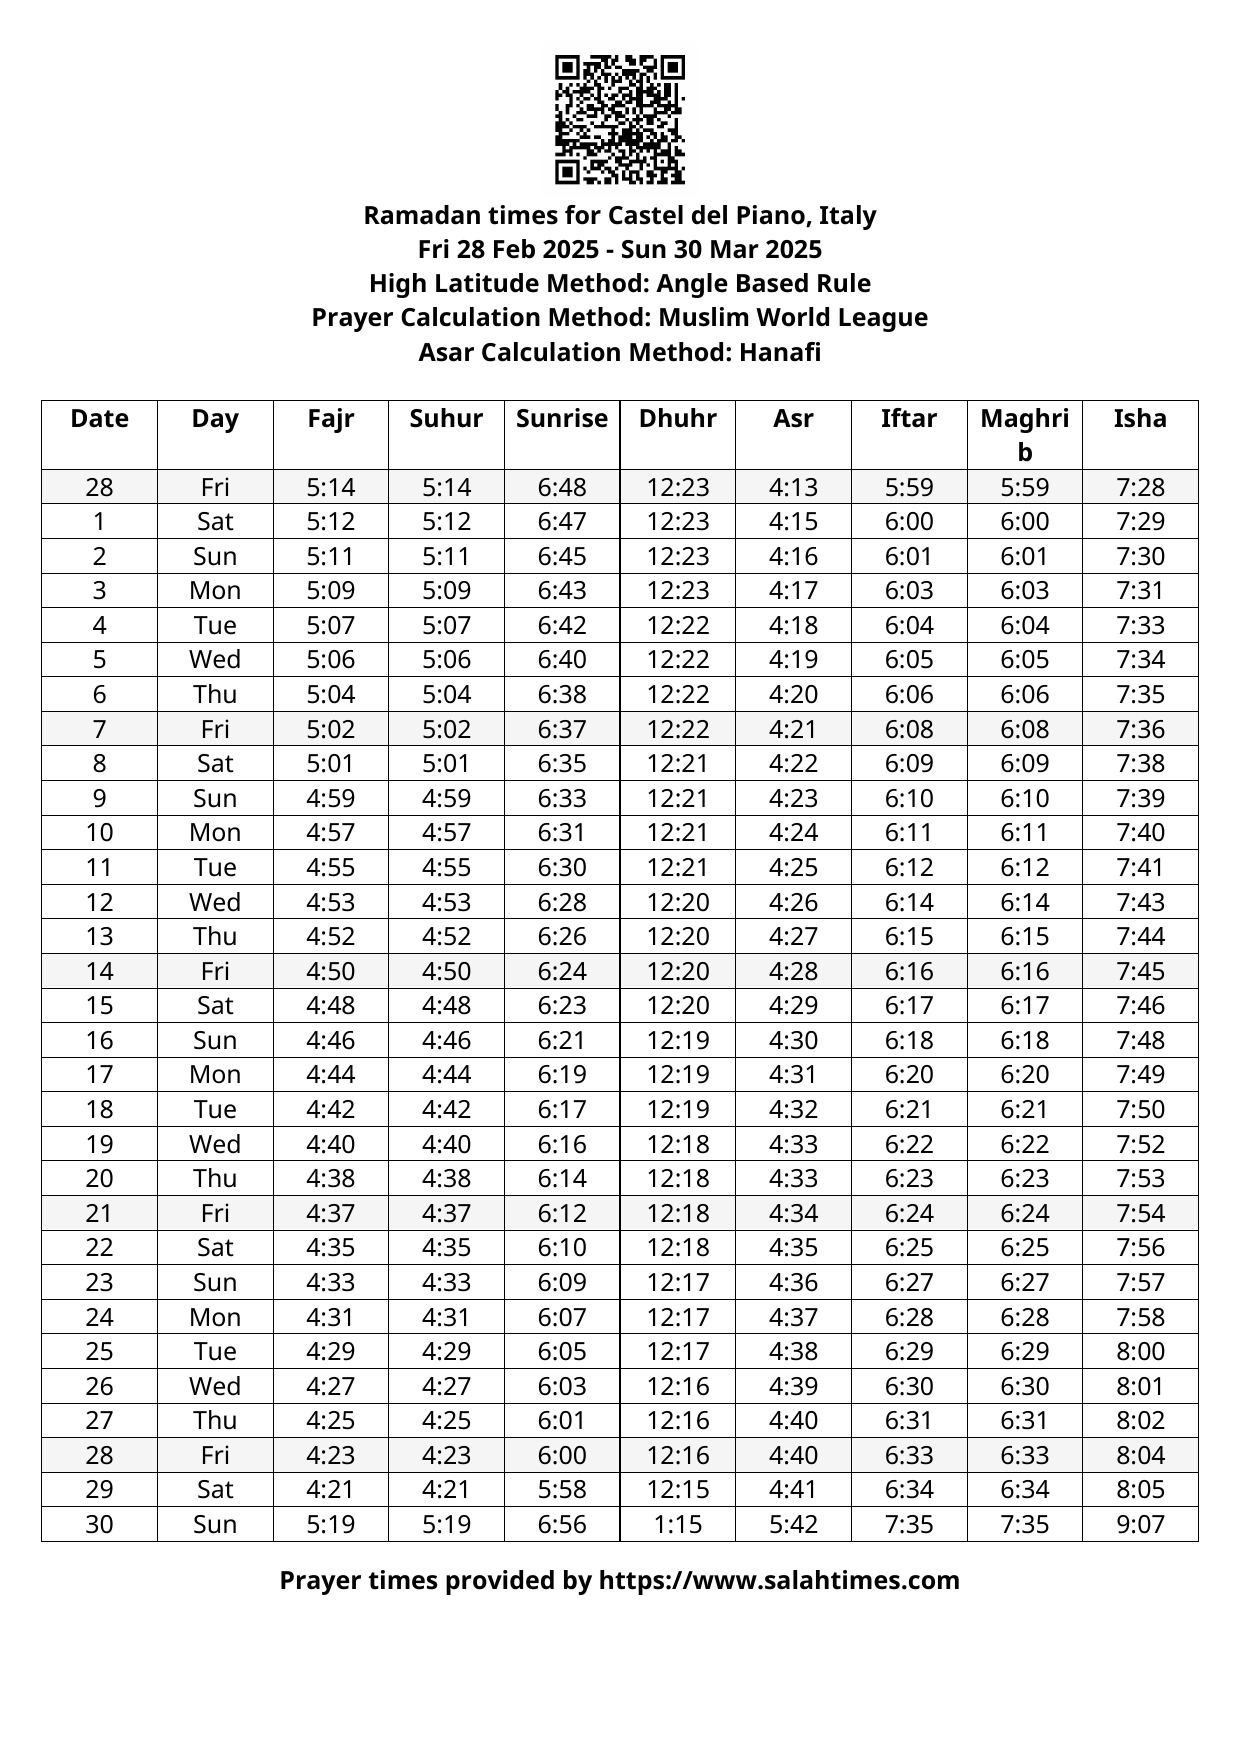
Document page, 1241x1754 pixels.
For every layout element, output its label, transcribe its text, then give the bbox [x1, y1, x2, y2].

table_cell 4:38 [389, 1161, 504, 1195]
table_cell 6:20 [852, 1058, 967, 1091]
table_cell 6:35 [505, 746, 619, 780]
table_cell 5:04 [274, 677, 388, 711]
table_cell 4:37 [274, 1196, 388, 1229]
text High Latitude Method: Angle Based Rule [42, 266, 1198, 300]
table_cell 6:17 [852, 989, 967, 1022]
table_cell 6:24 [505, 954, 619, 987]
table_cell 4:59 [389, 781, 504, 814]
table_cell 6:34 [852, 1473, 967, 1506]
table_cell 4:34 [736, 1196, 851, 1229]
table_cell 6:01 [852, 539, 967, 572]
table_cell 12:17 [621, 1300, 735, 1333]
table_cell 6:27 [968, 1265, 1082, 1299]
table_cell 6:03 [852, 574, 967, 607]
table_cell 6:33 [968, 1438, 1082, 1472]
table_cell Fri [158, 712, 273, 745]
table_cell 11 [42, 850, 157, 884]
table_cell 12:23 [621, 539, 735, 572]
table_cell 28 [42, 470, 157, 503]
table_cell 7:44 [1083, 919, 1198, 953]
table_cell Sun [158, 1023, 273, 1057]
table_cell 4:25 [736, 850, 851, 884]
table_cell 23 [42, 1265, 157, 1299]
table_cell 4:53 [274, 885, 388, 918]
table_cell Sun [158, 539, 273, 572]
table_cell 10 [42, 816, 157, 849]
table_cell 4 [42, 608, 157, 642]
table_cell 4:52 [274, 919, 388, 953]
table_cell 4:46 [274, 1023, 388, 1057]
table_cell 2 [42, 539, 157, 572]
table_cell 5 [42, 643, 157, 676]
table_cell 4:42 [389, 1092, 504, 1126]
table_cell Sat [158, 746, 273, 780]
table_cell 6:37 [505, 712, 619, 745]
table_cell 14 [42, 954, 157, 987]
table_cell 5:07 [274, 608, 388, 642]
table_cell 4:29 [389, 1334, 504, 1368]
table_cell 5:09 [274, 574, 388, 607]
table_cell 4:40 [274, 1127, 388, 1160]
table_cell 6:17 [968, 989, 1082, 1022]
table_cell 6:47 [505, 504, 619, 538]
table_cell 6:34 [968, 1473, 1082, 1506]
table_cell 4:57 [389, 816, 504, 849]
table_cell Tue [158, 1334, 273, 1368]
table_cell 6:22 [852, 1127, 967, 1160]
table_cell 6:10 [505, 1231, 619, 1264]
table_cell 17 [42, 1058, 157, 1091]
table_cell 4:23 [736, 781, 851, 814]
table_cell 5:09 [389, 574, 504, 607]
table_cell 6:16 [505, 1127, 619, 1160]
table_cell 7:54 [1083, 1196, 1198, 1229]
table_cell 6:28 [852, 1300, 967, 1333]
table_cell 7:29 [1083, 504, 1198, 538]
table_cell 6:14 [968, 885, 1082, 918]
table_cell 12:16 [621, 1369, 735, 1402]
table_cell 15 [42, 989, 157, 1022]
table_cell 7:33 [1083, 608, 1198, 642]
table_cell 6:25 [852, 1231, 967, 1264]
table_cell 4:35 [389, 1231, 504, 1264]
table_cell 20 [42, 1161, 157, 1195]
table_cell Wed [158, 885, 273, 918]
table_cell 4:28 [736, 954, 851, 987]
table_cell 4:31 [389, 1300, 504, 1333]
table_cell 27 [42, 1404, 157, 1437]
table_cell 12:23 [621, 470, 735, 503]
text Asar Calculation Method: Hanafi [42, 334, 1198, 368]
table_cell 12:20 [621, 885, 735, 918]
table_cell 4:48 [274, 989, 388, 1022]
table_cell 12:18 [621, 1196, 735, 1229]
table_cell Wed [158, 643, 273, 676]
table_cell 6:33 [852, 1438, 967, 1472]
table_cell 6:24 [852, 1196, 967, 1229]
table_cell 4:39 [736, 1369, 851, 1402]
table_cell Mon [158, 1058, 273, 1091]
table_cell 6:25 [968, 1231, 1082, 1264]
table_cell 5:19 [274, 1507, 388, 1541]
table_cell 7:39 [1083, 781, 1198, 814]
table_cell 4:30 [736, 1023, 851, 1057]
table_cell 6:05 [505, 1334, 619, 1368]
table_cell 4:33 [389, 1265, 504, 1299]
table_cell 5:14 [274, 470, 388, 503]
table_cell Sat [158, 1473, 273, 1506]
table_header Asr [736, 401, 851, 469]
table_cell 6:03 [968, 574, 1082, 607]
table_cell 12:21 [621, 850, 735, 884]
table_cell 4:33 [736, 1161, 851, 1195]
table_header Suhur [389, 401, 504, 469]
table_cell 4:24 [736, 816, 851, 849]
table_cell 6:21 [505, 1023, 619, 1057]
table_cell 6:33 [505, 781, 619, 814]
table_cell 4:29 [274, 1334, 388, 1368]
table_cell 1 [42, 504, 157, 538]
table_cell 12:18 [621, 1231, 735, 1264]
table_cell 4:37 [389, 1196, 504, 1229]
table_cell 12:19 [621, 1092, 735, 1126]
table_cell 6:00 [968, 504, 1082, 538]
table_cell 7:53 [1083, 1161, 1198, 1195]
table_cell 4:41 [736, 1473, 851, 1506]
table_cell 1:15 [621, 1507, 735, 1541]
table_cell 6:18 [968, 1023, 1082, 1057]
table_cell 6:10 [968, 781, 1082, 814]
table_cell 5:11 [274, 539, 388, 572]
table_cell 5:12 [274, 504, 388, 538]
table_cell 6:19 [505, 1058, 619, 1091]
table_cell 12:18 [621, 1161, 735, 1195]
table_cell 4:55 [274, 850, 388, 884]
table_cell 12:20 [621, 989, 735, 1022]
table_cell 6:11 [968, 816, 1082, 849]
table_cell 7:48 [1083, 1023, 1198, 1057]
table_cell 4:40 [389, 1127, 504, 1160]
table_cell 6:03 [505, 1369, 619, 1402]
table_cell 4:55 [389, 850, 504, 884]
table_cell 7:30 [1083, 539, 1198, 572]
table_cell 4:53 [389, 885, 504, 918]
table_cell 6 [42, 677, 157, 711]
text Ramadan times for Castel del Piano, Italy [42, 198, 1198, 232]
table_cell 5:59 [968, 470, 1082, 503]
table_cell 6:06 [852, 677, 967, 711]
table_cell 6:10 [852, 781, 967, 814]
table_cell 6:07 [505, 1300, 619, 1333]
table_cell 6:08 [852, 712, 967, 745]
table_cell 5:59 [852, 470, 967, 503]
table_cell 12 [42, 885, 157, 918]
table_cell Sun [158, 1265, 273, 1299]
table_cell 7:36 [1083, 712, 1198, 745]
table_cell 4:21 [389, 1473, 504, 1506]
table_cell 6:14 [852, 885, 967, 918]
table_header Iftar [852, 401, 967, 469]
table_cell 7:50 [1083, 1092, 1198, 1126]
table_cell 4:31 [736, 1058, 851, 1091]
table_header Sunrise [505, 401, 619, 469]
table_cell 7:45 [1083, 954, 1198, 987]
table_cell 4:23 [274, 1438, 388, 1472]
table_cell 5:01 [274, 746, 388, 780]
table_cell 18 [42, 1092, 157, 1126]
table_cell Fri [158, 470, 273, 503]
table_cell 4:27 [736, 919, 851, 953]
table_cell 6:29 [852, 1334, 967, 1368]
table_cell 6:28 [505, 885, 619, 918]
table_cell 4:33 [274, 1265, 388, 1299]
table_cell 4:16 [736, 539, 851, 572]
table_cell 6:00 [852, 504, 967, 538]
table_header Day [158, 401, 273, 469]
table_cell 4:15 [736, 504, 851, 538]
table_cell 12:19 [621, 1058, 735, 1091]
table_cell 4:44 [274, 1058, 388, 1091]
table_cell 6:15 [968, 919, 1082, 953]
table_header Fajr [274, 401, 388, 469]
table_cell 8:02 [1083, 1404, 1198, 1437]
table_cell Thu [158, 919, 273, 953]
table_cell 4:35 [274, 1231, 388, 1264]
table_cell 6:11 [852, 816, 967, 849]
table_cell 4:21 [736, 712, 851, 745]
table_cell 7:43 [1083, 885, 1198, 918]
table_cell 7:28 [1083, 470, 1198, 503]
table_cell 7:31 [1083, 574, 1198, 607]
table_cell 4:40 [736, 1404, 851, 1437]
table_cell 29 [42, 1473, 157, 1506]
table_cell 5:06 [274, 643, 388, 676]
table_cell 12:20 [621, 954, 735, 987]
table_cell 4:50 [389, 954, 504, 987]
table_cell 7:41 [1083, 850, 1198, 884]
table_cell 26 [42, 1369, 157, 1402]
table_cell 4:13 [736, 470, 851, 503]
table_cell Sun [158, 1507, 273, 1541]
table_cell 4:25 [389, 1404, 504, 1437]
table_cell 6:16 [852, 954, 967, 987]
text Fri 28 Feb 2025 - Sun 30 Mar 2025 [42, 232, 1198, 266]
table_cell 6:30 [968, 1369, 1082, 1402]
table_cell 7 [42, 712, 157, 745]
table_cell 7:52 [1083, 1127, 1198, 1160]
table_cell 12:23 [621, 574, 735, 607]
table_cell 6:31 [852, 1404, 967, 1437]
table_cell 4:18 [736, 608, 851, 642]
table_cell 7:58 [1083, 1300, 1198, 1333]
table_cell 24 [42, 1300, 157, 1333]
table_cell 4:38 [736, 1334, 851, 1368]
table_cell 6:04 [852, 608, 967, 642]
table_cell 5:19 [389, 1507, 504, 1541]
table_cell 6:30 [852, 1369, 967, 1402]
table_cell 6:43 [505, 574, 619, 607]
table_cell 6:21 [968, 1092, 1082, 1126]
table_cell 8:05 [1083, 1473, 1198, 1506]
table_cell Sat [158, 504, 273, 538]
table_cell 4:19 [736, 643, 851, 676]
table_cell 6:26 [505, 919, 619, 953]
table_cell 7:56 [1083, 1231, 1198, 1264]
table_header Maghrib [968, 401, 1082, 469]
table_cell 4:31 [274, 1300, 388, 1333]
table_cell 8:01 [1083, 1369, 1198, 1402]
table_cell 6:24 [968, 1196, 1082, 1229]
table_cell 6:23 [505, 989, 619, 1022]
table_cell 7:38 [1083, 746, 1198, 780]
table_cell 4:33 [736, 1127, 851, 1160]
table_cell 30 [42, 1507, 157, 1541]
table_cell 8:00 [1083, 1334, 1198, 1368]
table_cell 4:59 [274, 781, 388, 814]
table_cell Mon [158, 574, 273, 607]
table_cell Sun [158, 781, 273, 814]
table_cell 3 [42, 574, 157, 607]
table_cell 5:42 [736, 1507, 851, 1541]
table_cell Mon [158, 816, 273, 849]
table_cell 4:36 [736, 1265, 851, 1299]
table_cell 5:02 [274, 712, 388, 745]
table_cell 5:12 [389, 504, 504, 538]
table_cell 5:04 [389, 677, 504, 711]
table_cell 6:42 [505, 608, 619, 642]
table_cell 12:20 [621, 919, 735, 953]
table_cell 12:17 [621, 1265, 735, 1299]
table_cell 4:29 [736, 989, 851, 1022]
table_cell 12:21 [621, 781, 735, 814]
table_cell 6:08 [968, 712, 1082, 745]
table_cell 6:22 [968, 1127, 1082, 1160]
table_cell 4:44 [389, 1058, 504, 1091]
table_cell 4:32 [736, 1092, 851, 1126]
table_cell 12:16 [621, 1438, 735, 1472]
table_cell 5:07 [389, 608, 504, 642]
table_cell 12:22 [621, 677, 735, 711]
table_cell 22 [42, 1231, 157, 1264]
table_cell 6:31 [968, 1404, 1082, 1437]
table_cell 12:21 [621, 816, 735, 849]
table_cell 6:17 [505, 1092, 619, 1126]
table_cell 4:52 [389, 919, 504, 953]
table_cell Thu [158, 677, 273, 711]
table_cell 6:45 [505, 539, 619, 572]
table_cell 12:22 [621, 608, 735, 642]
table_cell 7:35 [968, 1507, 1082, 1541]
table_cell 12:23 [621, 504, 735, 538]
table_cell 12:17 [621, 1334, 735, 1368]
text Prayer Calculation Method: Muslim World League [42, 300, 1198, 334]
table_cell Wed [158, 1127, 273, 1160]
table_cell 6:27 [852, 1265, 967, 1299]
table_cell Thu [158, 1161, 273, 1195]
table_cell 12:19 [621, 1023, 735, 1057]
table_cell 12:21 [621, 746, 735, 780]
table_cell Tue [158, 608, 273, 642]
table_cell 4:20 [736, 677, 851, 711]
table_cell 4:21 [274, 1473, 388, 1506]
table_cell 4:23 [389, 1438, 504, 1472]
table_cell 5:06 [389, 643, 504, 676]
table_cell 6:15 [852, 919, 967, 953]
table_cell 6:14 [505, 1161, 619, 1195]
table_cell 7:35 [852, 1507, 967, 1541]
table_cell 4:22 [736, 746, 851, 780]
table_cell 6:12 [852, 850, 967, 884]
table_cell 6:06 [968, 677, 1082, 711]
table_cell 6:28 [968, 1300, 1082, 1333]
table_cell 4:25 [274, 1404, 388, 1437]
table_cell 8 [42, 746, 157, 780]
table_cell 6:16 [968, 954, 1082, 987]
table_cell 6:21 [852, 1092, 967, 1126]
table_cell 12:22 [621, 712, 735, 745]
table_cell 6:31 [505, 816, 619, 849]
table_cell 4:48 [389, 989, 504, 1022]
table_cell Tue [158, 1092, 273, 1126]
table_cell Fri [158, 1438, 273, 1472]
table_cell 8:04 [1083, 1438, 1198, 1472]
table_cell 7:35 [1083, 677, 1198, 711]
table_cell 6:05 [852, 643, 967, 676]
table_cell 6:20 [968, 1058, 1082, 1091]
table_cell 4:57 [274, 816, 388, 849]
table_cell 28 [42, 1438, 157, 1472]
table_cell 4:42 [274, 1092, 388, 1126]
table_cell Sat [158, 989, 273, 1022]
table_cell 4:26 [736, 885, 851, 918]
table_cell Fri [158, 954, 273, 987]
table_cell Tue [158, 850, 273, 884]
table_cell 6:00 [505, 1438, 619, 1472]
table_cell Fri [158, 1196, 273, 1229]
table_header Dhuhr [621, 401, 735, 469]
table_cell 5:11 [389, 539, 504, 572]
table_cell 25 [42, 1334, 157, 1368]
table_cell 12:18 [621, 1127, 735, 1160]
table_cell 5:01 [389, 746, 504, 780]
table_cell 4:50 [274, 954, 388, 987]
table_cell 6:12 [505, 1196, 619, 1229]
table_cell 5:14 [389, 470, 504, 503]
table_cell 7:46 [1083, 989, 1198, 1022]
table_cell 6:40 [505, 643, 619, 676]
table_cell 6:12 [968, 850, 1082, 884]
table_cell 7:34 [1083, 643, 1198, 676]
table_cell 13 [42, 919, 157, 953]
table_cell 4:40 [736, 1438, 851, 1472]
table_cell 9 [42, 781, 157, 814]
table_cell 4:35 [736, 1231, 851, 1264]
picture [542, 41, 699, 198]
table_cell 6:01 [968, 539, 1082, 572]
table_cell 6:30 [505, 850, 619, 884]
table_cell 6:38 [505, 677, 619, 711]
table_cell 19 [42, 1127, 157, 1160]
table_cell 6:29 [968, 1334, 1082, 1368]
table_cell 4:27 [274, 1369, 388, 1402]
table_cell 6:04 [968, 608, 1082, 642]
table_header Date [42, 401, 157, 469]
table_cell 4:27 [389, 1369, 504, 1402]
table_cell 6:09 [852, 746, 967, 780]
table_cell 4:46 [389, 1023, 504, 1057]
table_cell 6:48 [505, 470, 619, 503]
table_cell 4:38 [274, 1161, 388, 1195]
table_cell 6:09 [505, 1265, 619, 1299]
table_cell 6:09 [968, 746, 1082, 780]
table_cell 12:15 [621, 1473, 735, 1506]
table_cell 12:22 [621, 643, 735, 676]
table_cell 6:56 [505, 1507, 619, 1541]
table_cell 6:23 [968, 1161, 1082, 1195]
table_cell 6:05 [968, 643, 1082, 676]
table_cell 5:02 [389, 712, 504, 745]
table_cell 7:49 [1083, 1058, 1198, 1091]
table_cell 4:17 [736, 574, 851, 607]
table_cell 12:16 [621, 1404, 735, 1437]
table_cell 6:01 [505, 1404, 619, 1437]
table_cell Sat [158, 1231, 273, 1264]
table_cell 4:37 [736, 1300, 851, 1333]
table_cell 21 [42, 1196, 157, 1229]
table_cell 6:23 [852, 1161, 967, 1195]
table_header Isha [1083, 401, 1198, 469]
table_cell 7:40 [1083, 816, 1198, 849]
table_cell Wed [158, 1369, 273, 1402]
table_cell 9:07 [1083, 1507, 1198, 1541]
table_cell 5:58 [505, 1473, 619, 1506]
table_cell 7:57 [1083, 1265, 1198, 1299]
table_cell 6:18 [852, 1023, 967, 1057]
table_cell Thu [158, 1404, 273, 1437]
table_cell 16 [42, 1023, 157, 1057]
table_cell Mon [158, 1300, 273, 1333]
text Prayer times provided by https://www.salahtimes.com [42, 1563, 1198, 1597]
